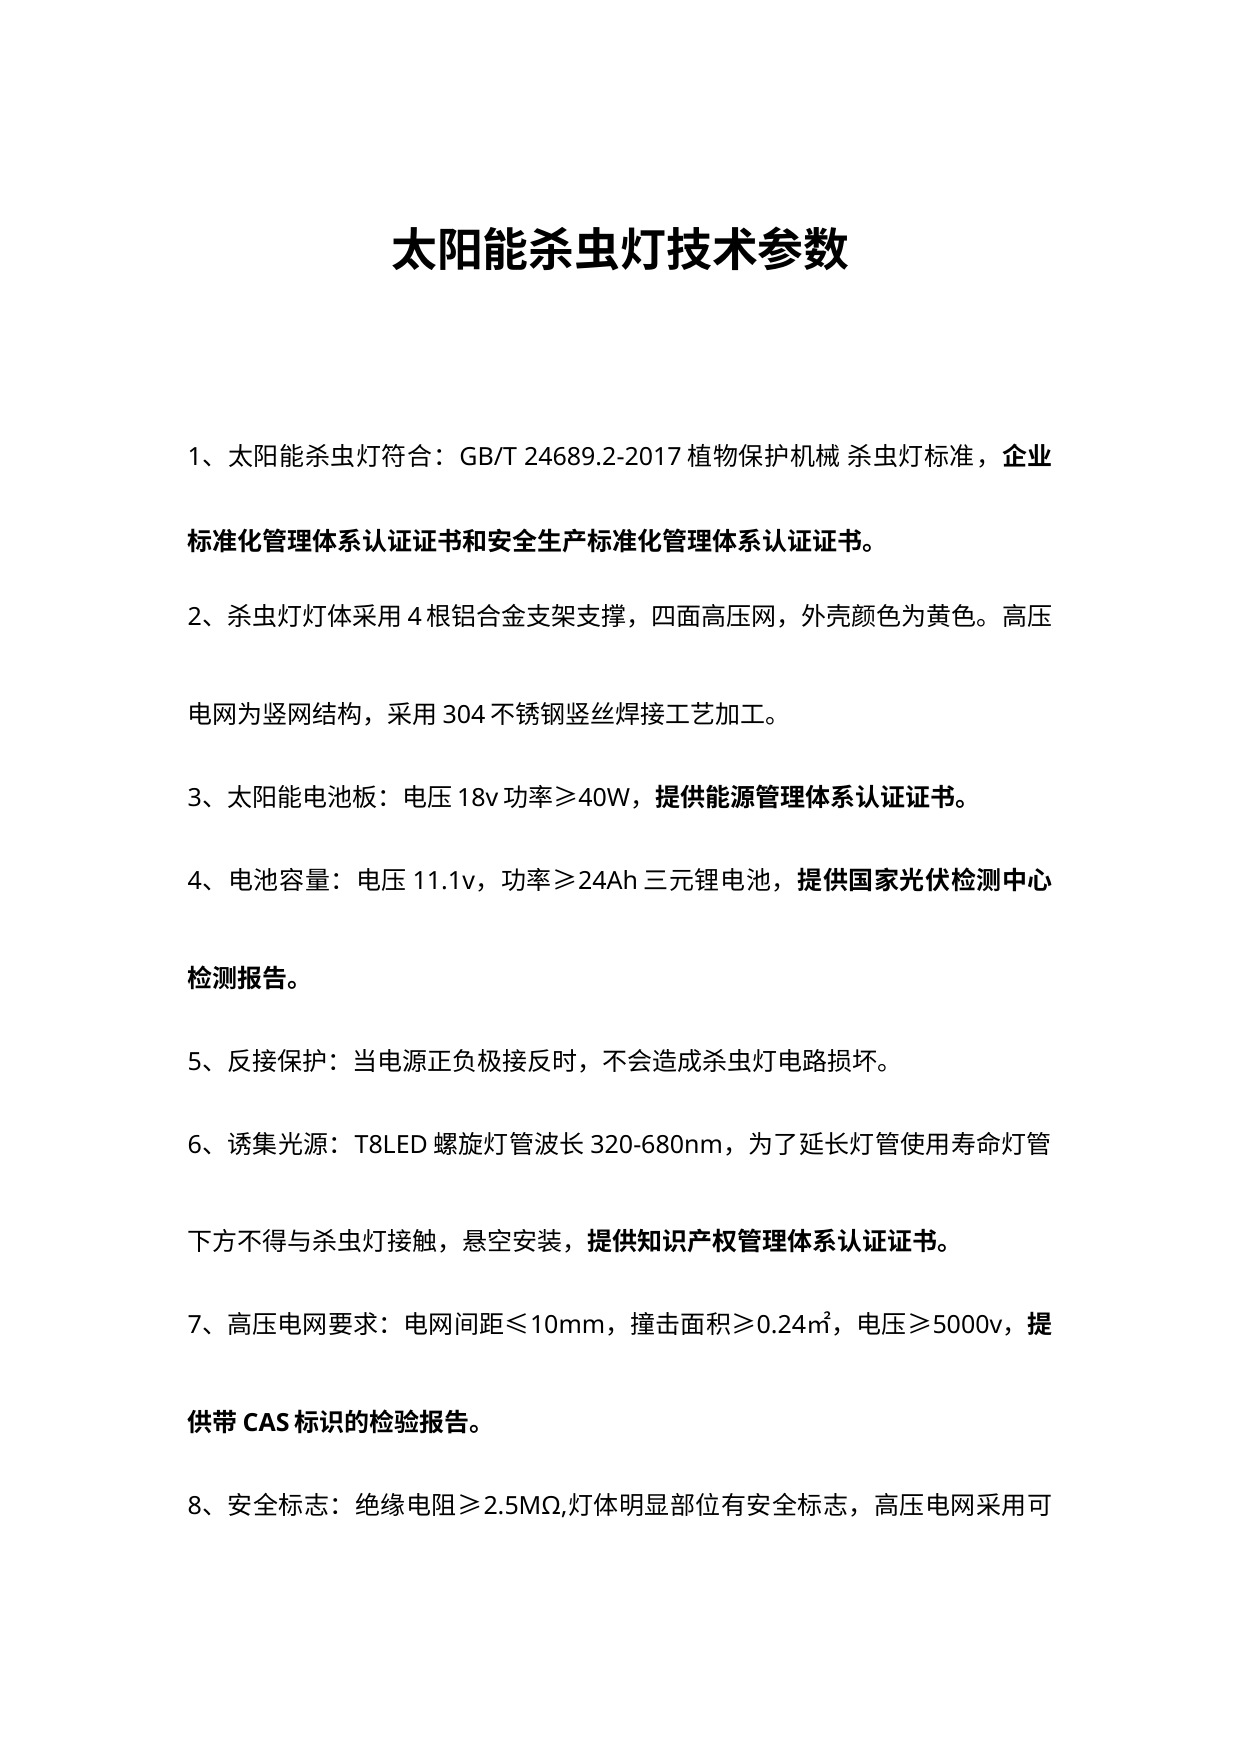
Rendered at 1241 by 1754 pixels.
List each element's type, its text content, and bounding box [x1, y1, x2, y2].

list 5、反接保护：当电源正负极接反时，不会造成杀虫灯电路损坏。 [187, 1027, 1053, 1092]
list 6、诱集光源：T8LED螺旋灯管波长320-680nm，为了延长灯管使用寿命灯管下方不得与杀虫灯接触，悬空安装，提供知识产权管理体系认证证书。 [187, 1110, 1053, 1272]
list 4、电池容量：电压11.1v，功率≥24Ah三元锂电池，提供国家光伏检测中心检测报告。 [187, 846, 1053, 1009]
text 1、太阳能杀虫灯符合：GB/T 24689.2-2017植物保护机械 杀虫灯标准，企业标准化管理体系认证证书和安全生产标准化管理体系认证证书。 [187, 422, 1053, 572]
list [187, 1471, 1053, 1536]
list 7、高压电网要求：电网间距≤10mm，撞击面积≥0.24㎡，电压≥5000v，提供带CAS标识的检验报告。 [187, 1291, 1053, 1453]
subtitle 太阳能杀虫灯技术参数 [187, 197, 1053, 295]
list 3、太阳能电池板：电压18v功率≥40W，提供能源管理体系认证证书。 [187, 763, 1053, 828]
list 2、杀虫灯灯体采用4根铝合金支架支撑，四面高压网，外壳颜色为黄色。高压电网为竖网结构，采用304不锈钢竖丝焊接工艺加工。 [187, 582, 1053, 745]
